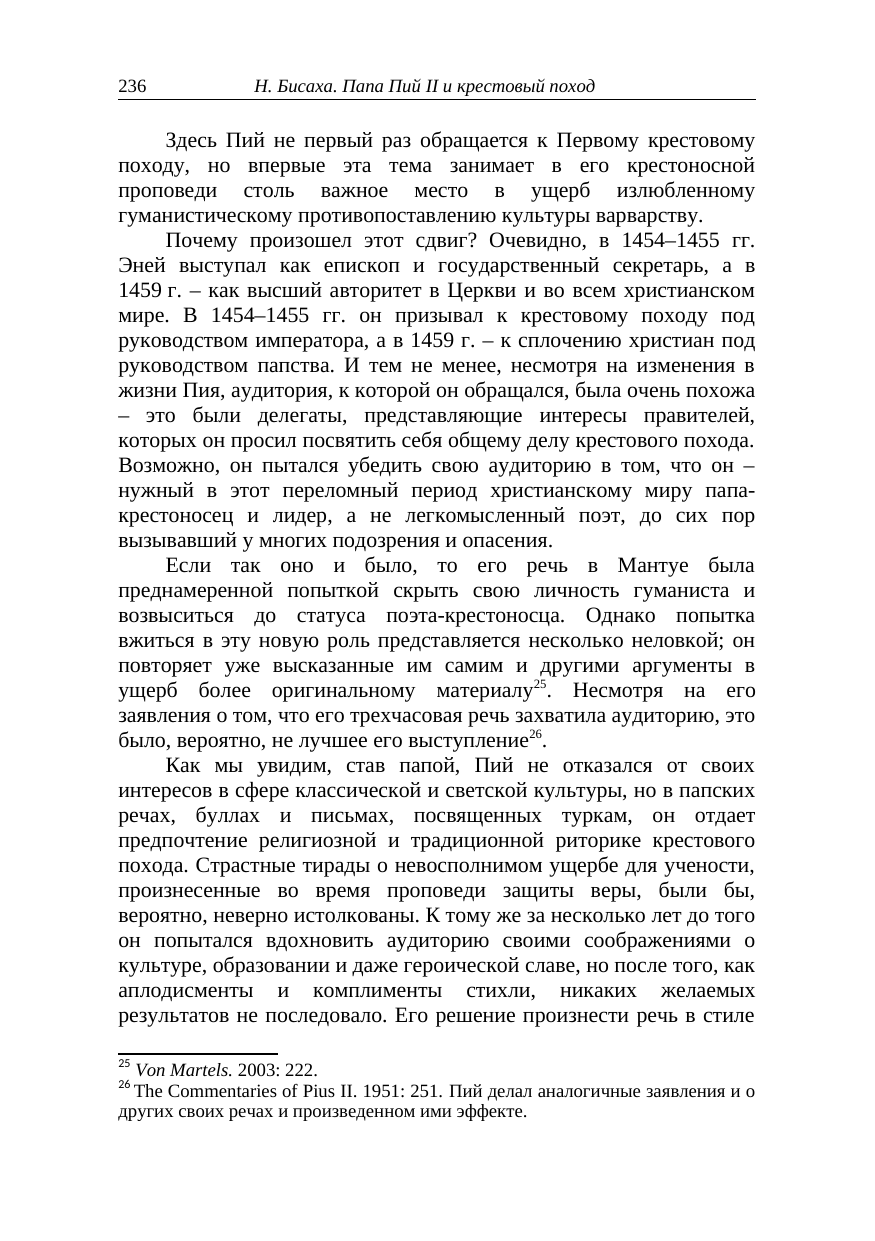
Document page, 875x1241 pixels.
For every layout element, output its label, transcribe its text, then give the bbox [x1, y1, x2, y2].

text Почему произошел этот сдвиг? Очевидно, в 1454–1455 гг. Эней выступал как епископ и государственный секретарь, а в 1459 г. – как высший авторитет в Церкви и во всем христианском мире. В 1454–1455 гг. он призывал к крестовому походу под руководством императора, а в 1459 г. – к сплочению христиан под руководством папства. И тем не менее, несмотря на изменения в жизни Пия, аудитория, к которой он обращался, была очень похожа – это были делегаты, представляющие интересы правителей, которых он просил посвятить себя общему делу крестового похода. Возможно, он пытался убедить свою аудиторию в том, что он – нужный в этот переломный период христианскому миру папа-крестоносец и лидер, а не легкомысленный поэт, до сих пор вызывавший у многих подозрения и опасения. [118, 228, 756, 553]
text Если так оно и было, то его речь в Мантуе была преднамеренной попыткой скрыть свою личность гуманиста и возвыситься до статуса поэта-крестоносца. Однако попытка вжиться в эту новую роль представляется несколько неловкой; он повторяет уже высказанные им самим и другими аргументы в ущерб более оригинальному материалу. Несмотря на его заявления о том, что его трехчасовая речь захватила аудиторию, это было, вероятно, не лучшее его выступление. [118, 553, 756, 753]
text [118, 753, 756, 1028]
text Здесь Пий не первый раз обращается к Первому крестовому походу, но впервые эта тема занимает в его крестоносной проповеди столь важное место в ущерб излюбленному гуманистическому противопоставлению культуры варварству. [118, 128, 756, 228]
